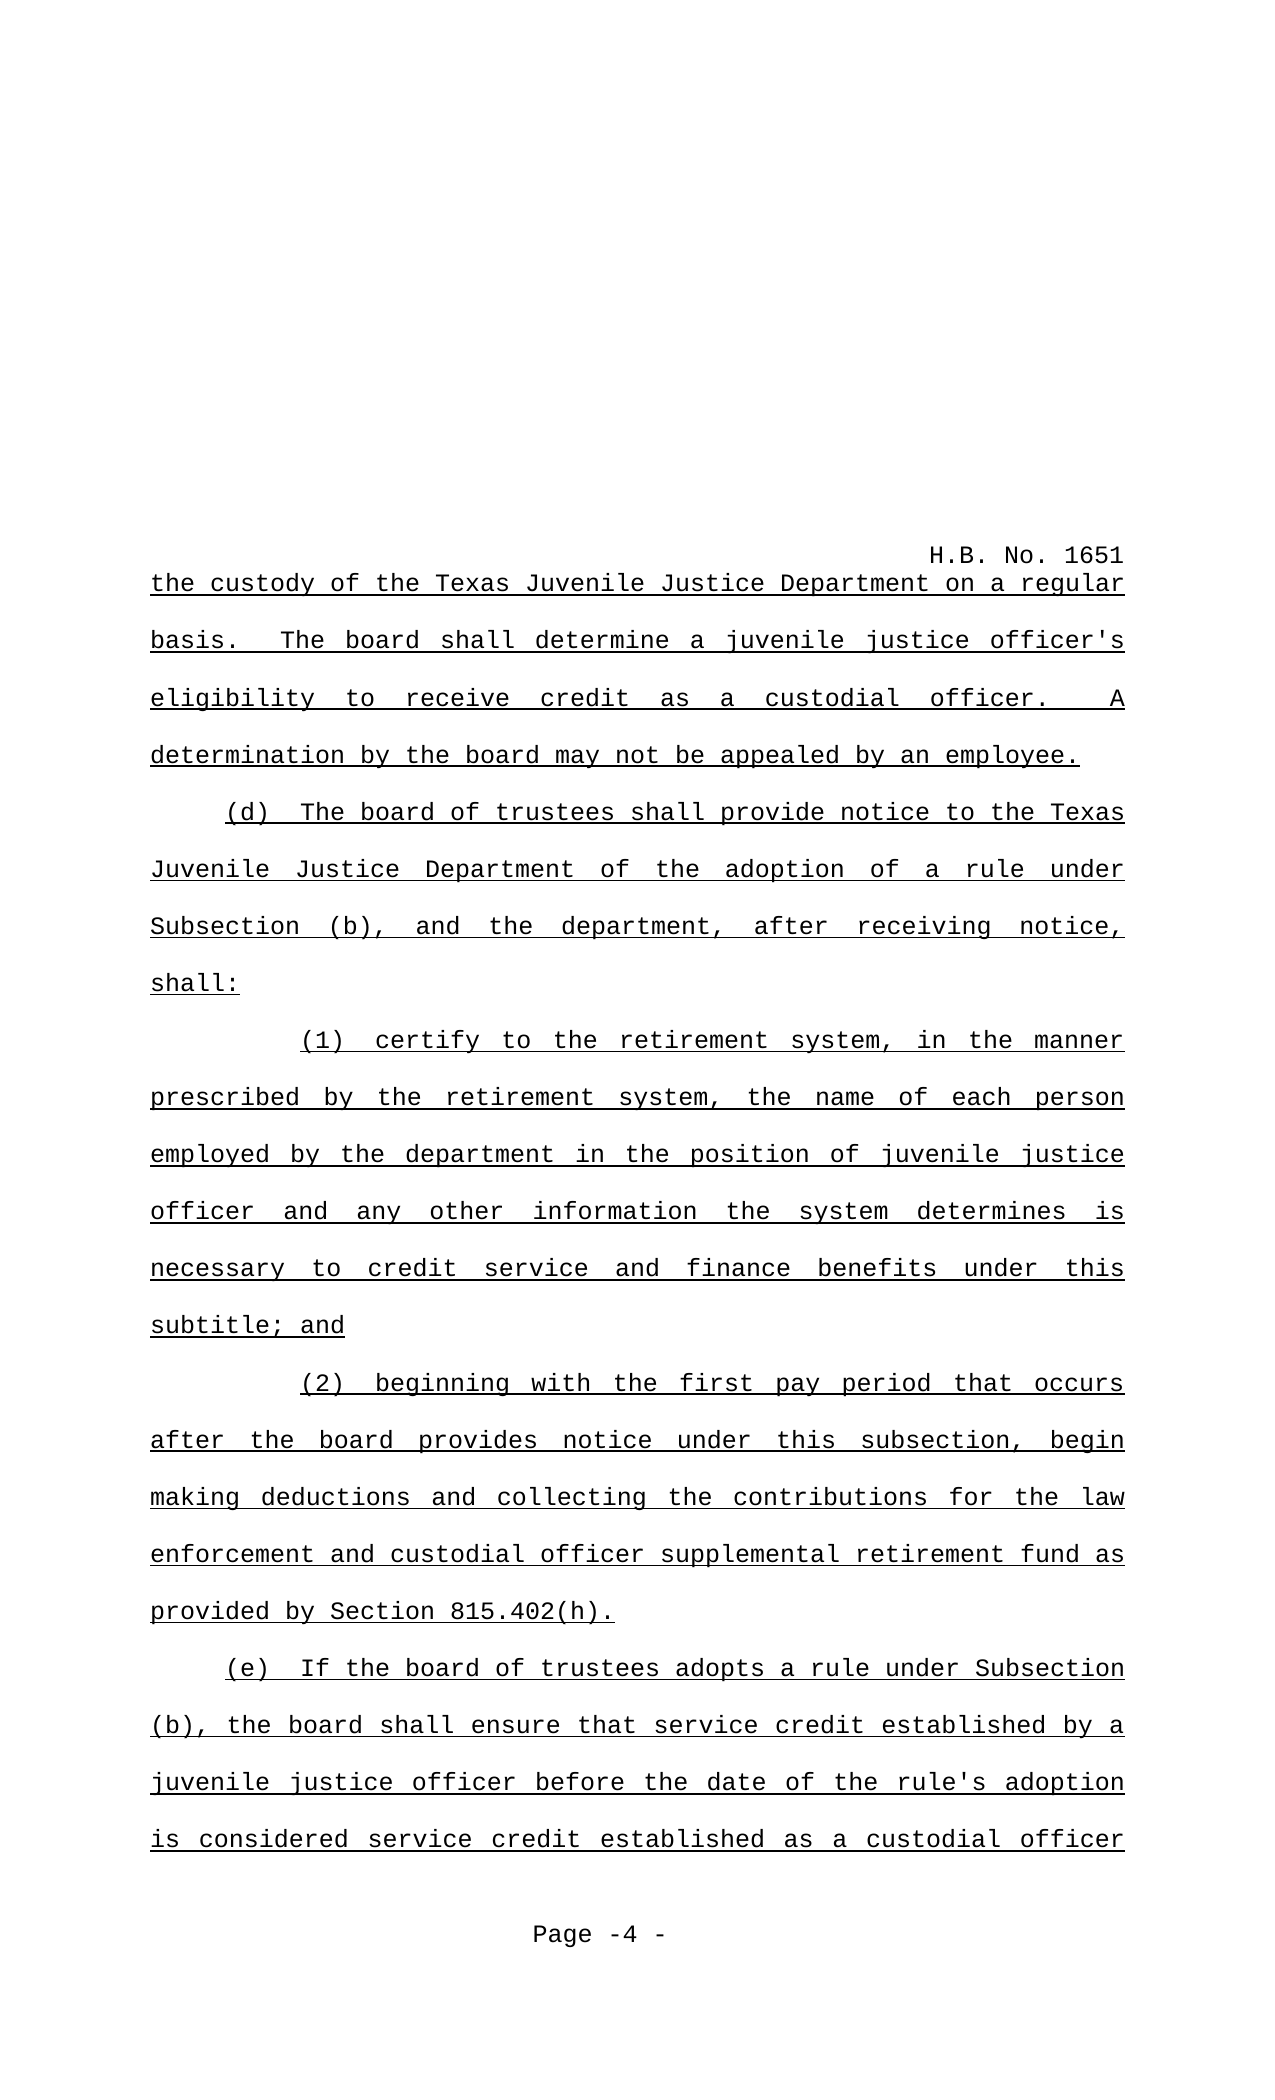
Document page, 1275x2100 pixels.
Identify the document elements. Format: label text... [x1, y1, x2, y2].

text (2) beginning with the first pay period that occurs after the board provides notice under this subsection, begin making deductions and collecting the contributions for the law enforcement and custodial officer supplemental retirement fund as provided by Section 815.402(h). [150, 1509, 1125, 1565]
text (d) The board of trustees shall provide notice to the Texas Juvenile Justice Department of the adoption of a rule under Subsection (b), and the department, after receiving notice, shall: [150, 799, 1125, 880]
text (1) certify to the retirement system, in the manner prescribed by the retirement system, the name of each person employed by the department in the position of juvenile justice officer and any other information the system determines is necessary to credit service and finance benefits under this subtitle; and [150, 1281, 1125, 1341]
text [150, 571, 1125, 594]
text (1) certify to the retirement system, in the manner prescribed by the retirement system, the name of each person employed by the department in the position of juvenile justice officer and any other information the system determines is necessary to credit service and finance benefits under this subtitle; and [150, 1224, 1125, 1279]
text (1) certify to the retirement system, in the manner prescribed by the retirement system, the name of each person employed by the department in the position of juvenile justice officer and any other information the system determines is necessary to credit service and finance benefits under this subtitle; and [150, 1167, 1125, 1222]
text (1) certify to the retirement system, in the manner prescribed by the retirement system, the name of each person employed by the department in the position of juvenile justice officer and any other information the system determines is necessary to credit service and finance benefits under this subtitle; and [150, 1110, 1125, 1165]
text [150, 1795, 1125, 1850]
text (2) beginning with the first pay period that occurs after the board provides notice under this subsection, begin making deductions and collecting the contributions for the law enforcement and custodial officer supplemental retirement fund as provided by Section 815.402(h). [150, 1452, 1125, 1508]
text (1) certify to the retirement system, in the manner prescribed by the retirement system, the name of each person employed by the department in the position of juvenile justice officer and any other information the system determines is necessary to credit service and finance benefits under this subtitle; and [150, 1027, 1125, 1108]
text (d) The board of trustees shall provide notice to the Texas Juvenile Justice Department of the adoption of a rule under Subsection (b), and the department, after receiving notice, shall: [150, 881, 1125, 937]
text (2) beginning with the first pay period that occurs after the board provides notice under this subsection, begin making deductions and collecting the contributions for the law enforcement and custodial officer supplemental retirement fund as provided by Section 815.402(h). [150, 1370, 1125, 1450]
text (2) beginning with the first pay period that occurs after the board provides notice under this subsection, begin making deductions and collecting the contributions for the law enforcement and custodial officer supplemental retirement fund as provided by Section 815.402(h). [150, 1566, 1125, 1627]
text (d) The board of trustees shall provide notice to the Texas Juvenile Justice Department of the adoption of a rule under Subsection (b), and the department, after receiving notice, shall: [150, 938, 1125, 999]
